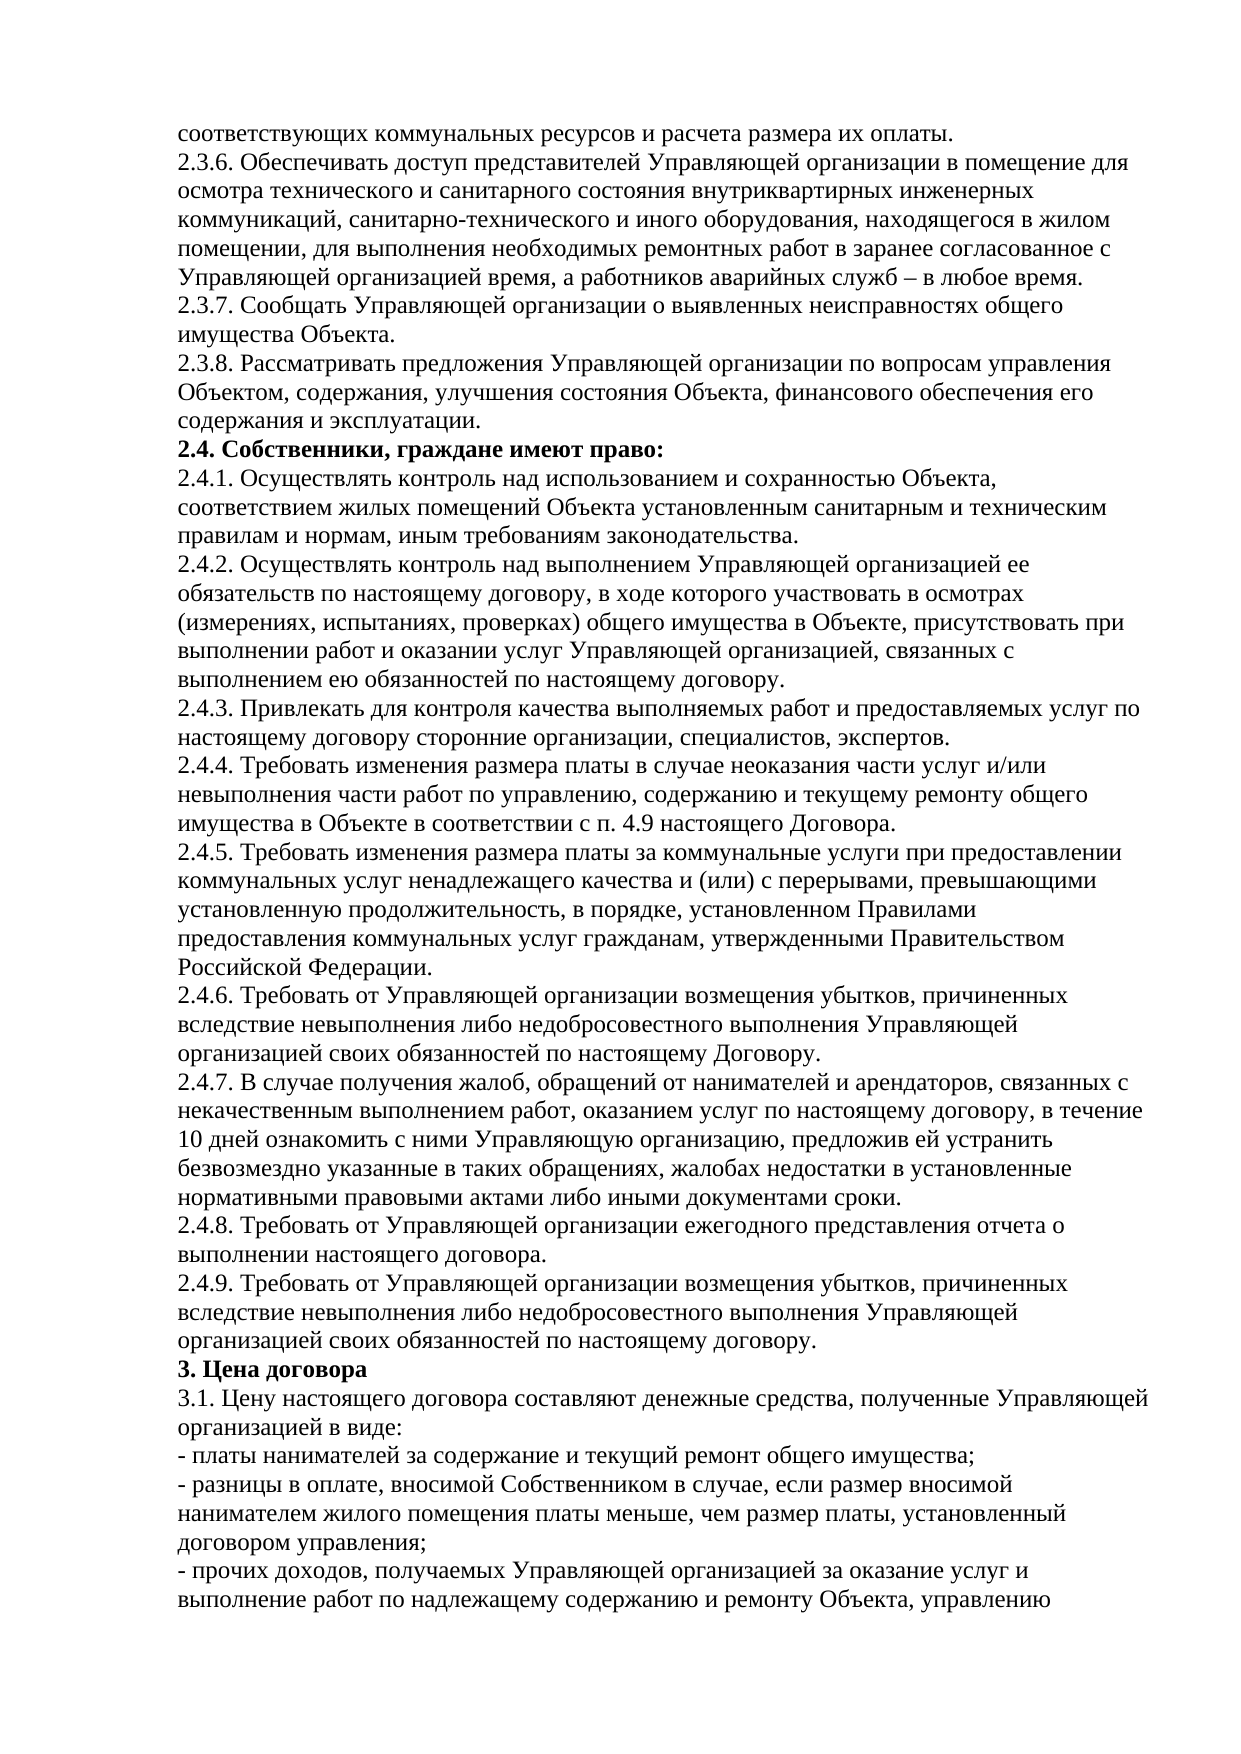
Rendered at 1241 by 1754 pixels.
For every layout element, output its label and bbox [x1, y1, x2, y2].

text [177, 118, 1152, 1613]
